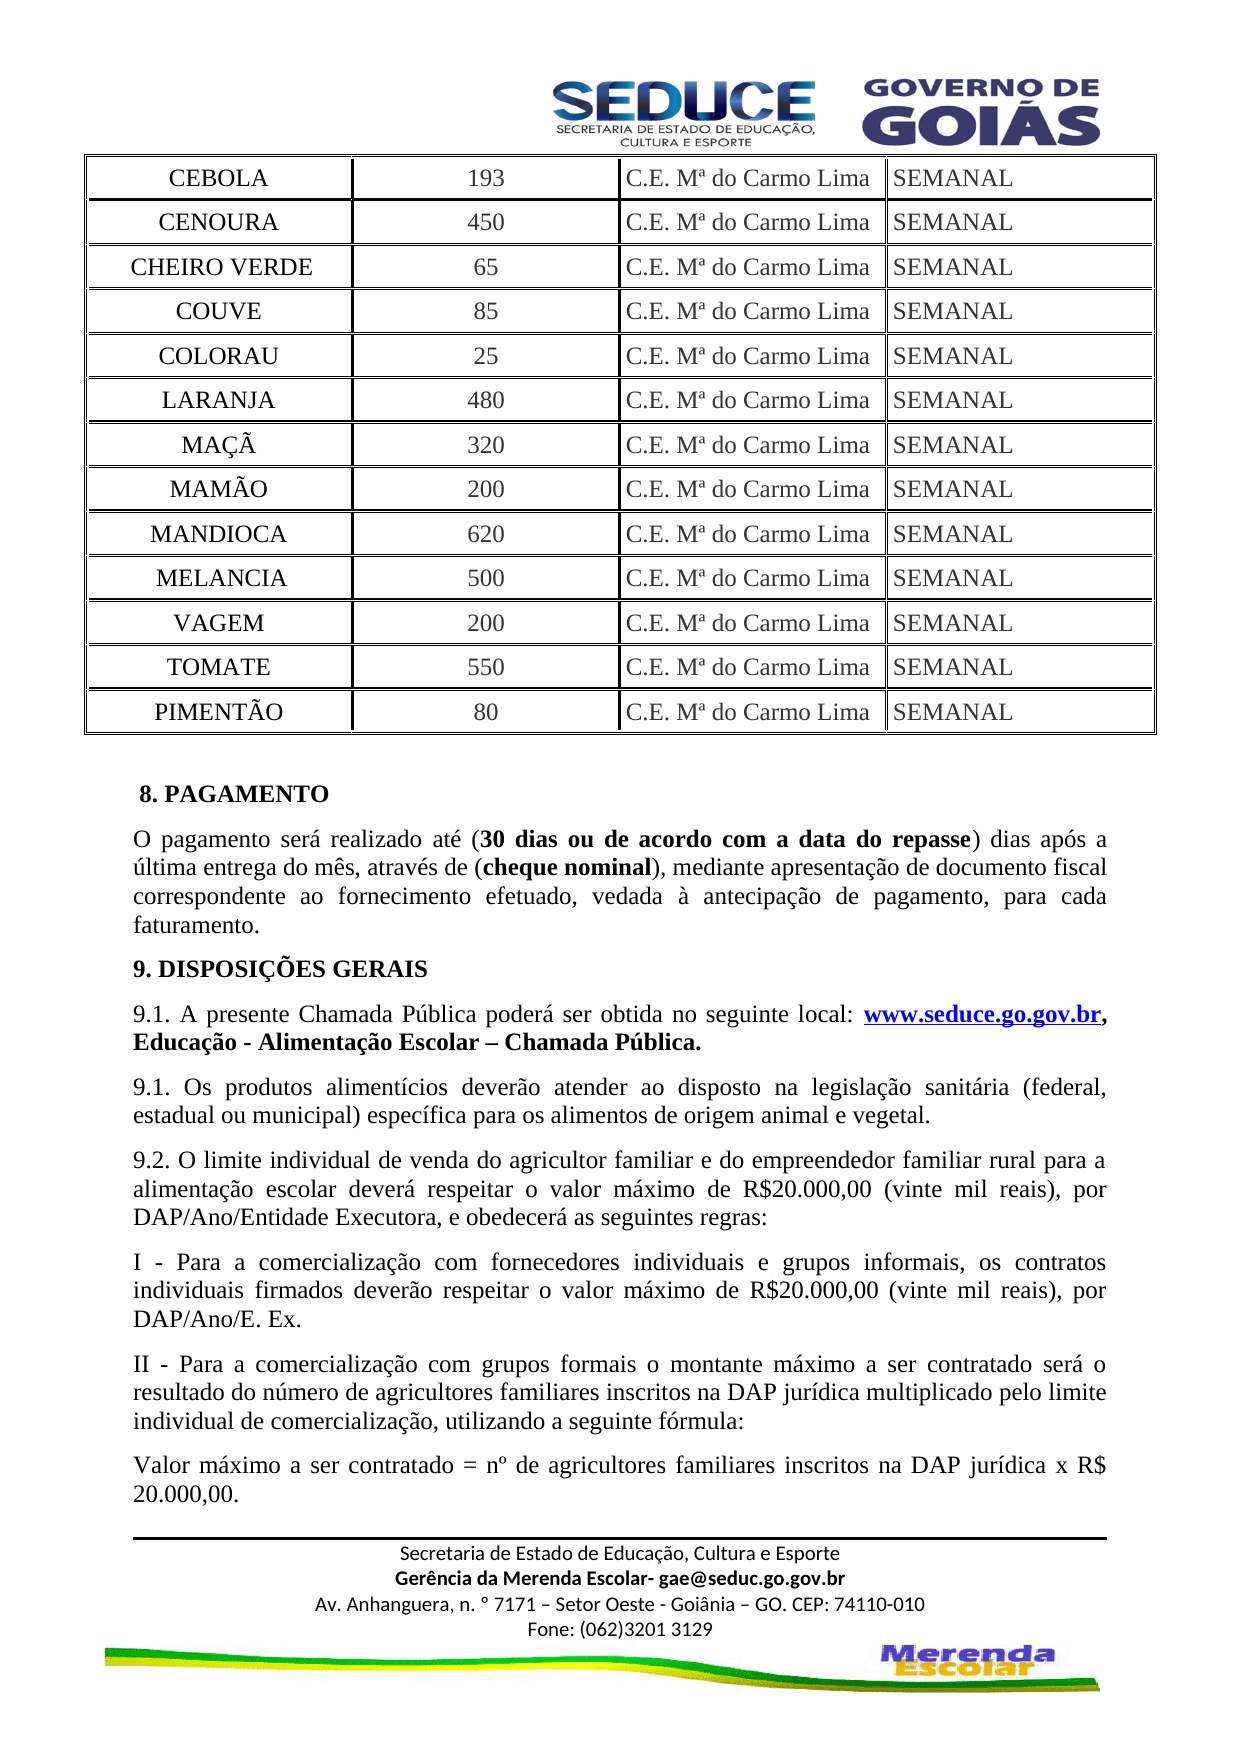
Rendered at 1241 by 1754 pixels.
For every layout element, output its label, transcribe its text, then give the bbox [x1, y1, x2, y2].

table_cell 25 [354, 335, 618, 376]
text O pagamento será realizado até (30 dias ou de acordo com a data do repasse) dias após a última entrega do mês, através de (cheque nominal), mediante apresentação de documento fiscal correspondente ao fornecimento efetuado, vedada à antecipação de pagamento, para cada faturamento. [133, 824, 1107, 939]
table_cell CENOURA [85, 198, 351, 242]
table_cell SEMANAL [888, 198, 1155, 242]
table_cell 550 [354, 646, 618, 687]
table_cell C.E. Mª do Carmo Lima [621, 424, 885, 465]
table_cell SEMANAL [886, 157, 1154, 198]
table_cell SEMANAL [886, 687, 1154, 732]
table_cell 450 [354, 201, 618, 242]
table_cell C.E. Mª do Carmo Lima [619, 157, 886, 198]
text I - Para a comercialização com fornecedores individuais e grupos informais, os contratos individuais firmados deverão respeitar o valor máximo de R$20.000,00 (vinte mil reais), por DAP/Ano/E. Ex. [133, 1247, 1107, 1333]
table_cell SEMANAL [886, 643, 1155, 687]
table_cell SEMANAL [888, 509, 1154, 554]
table_cell C.E. Mª do Carmo Lima [621, 201, 885, 242]
table_cell SEMANAL [886, 287, 1155, 331]
table_cell 65 [354, 246, 618, 287]
table_cell 80 [352, 691, 619, 732]
table_cell VAGEM [87, 598, 351, 643]
table_cell C.E. Mª do Carmo Lima [621, 379, 885, 420]
table_cell C.E. Mª do Carmo Lima [619, 691, 886, 732]
table_cell SEMANAL [888, 243, 1154, 287]
table_cell SEMANAL [888, 420, 1154, 465]
text 8. PAGAMENTO [133, 779, 1107, 808]
table_cell C.E. Mª do Carmo Lima [621, 290, 885, 331]
text 9.2. O limite individual de venda do agricultor familiar e do empreendedor familiar rural para a alimentação escolar deverá respeitar o valor máximo de R$20.000,00 (vinte mil reais), por DAP/Ano/Entidade Executora, e obedecerá as seguintes regras: [133, 1145, 1107, 1231]
picture [552, 73, 1108, 154]
table_cell C.E. Mª do Carmo Lima [621, 602, 885, 643]
text 9. DISPOSIÇÕES GERAIS [133, 954, 1107, 983]
text Valor máximo a ser contratado = nº de agricultores familiares inscritos na DAP jurídica x R$ 20.000,00. [133, 1451, 1107, 1508]
table_cell CEBOLA [87, 155, 352, 198]
table_cell C.E. Mª do Carmo Lima [621, 246, 885, 287]
table_cell C.E. Mª do Carmo Lima [621, 646, 885, 687]
table_cell COLORAU [87, 331, 351, 376]
table_cell 620 [354, 513, 618, 554]
table_cell MAMÃO [85, 465, 352, 509]
table_cell MAÇÃ [87, 420, 351, 465]
table_cell LARANJA [85, 376, 352, 420]
table_cell 480 [354, 379, 618, 420]
table_cell 200 [354, 468, 618, 509]
table_cell SEMANAL [888, 598, 1154, 643]
text 9.1. A presente Chamada Pública poderá ser obtida no seguinte local: www.seduce.go.gov.br, Educação - Alimentação Escolar – Chamada Pública. [133, 999, 1107, 1056]
table_cell 320 [354, 424, 618, 465]
table_cell SEMANAL [888, 331, 1154, 376]
table_cell 193 [352, 157, 619, 198]
table_cell C.E. Mª do Carmo Lima [621, 557, 885, 598]
table_cell SEMANAL [886, 376, 1155, 420]
table_cell SEMANAL [886, 465, 1155, 509]
table_cell SEMANAL [886, 554, 1155, 598]
table_cell C.E. Mª do Carmo Lima [621, 513, 885, 554]
table_cell CHEIRO VERDE [87, 243, 351, 287]
text 9.1. Os produtos alimentícios deverão atender ao disposto na legislação sanitária (federal, estadual ou municipal) específica para os alimentos de origem animal e vegetal. [133, 1072, 1107, 1129]
table_cell 500 [354, 557, 618, 598]
table_cell 85 [354, 290, 618, 331]
text II - Para a comercialização com grupos formais o montante máximo a ser contratado será o resultado do número de agricultores familiares inscritos na DAP jurídica multiplicado pelo limite individual de comercialização, utilizando a seguinte fórmula: [133, 1349, 1107, 1435]
table_cell MELANCIA [85, 554, 352, 598]
table_cell C.E. Mª do Carmo Lima [621, 335, 885, 376]
table_cell C.E. Mª do Carmo Lima [621, 468, 885, 509]
table_cell PIMENTÃO [87, 687, 352, 732]
table_cell COUVE [85, 287, 352, 331]
table_cell 200 [354, 602, 618, 643]
table_cell MANDIOCA [87, 509, 351, 554]
table_cell TOMATE [85, 643, 352, 687]
